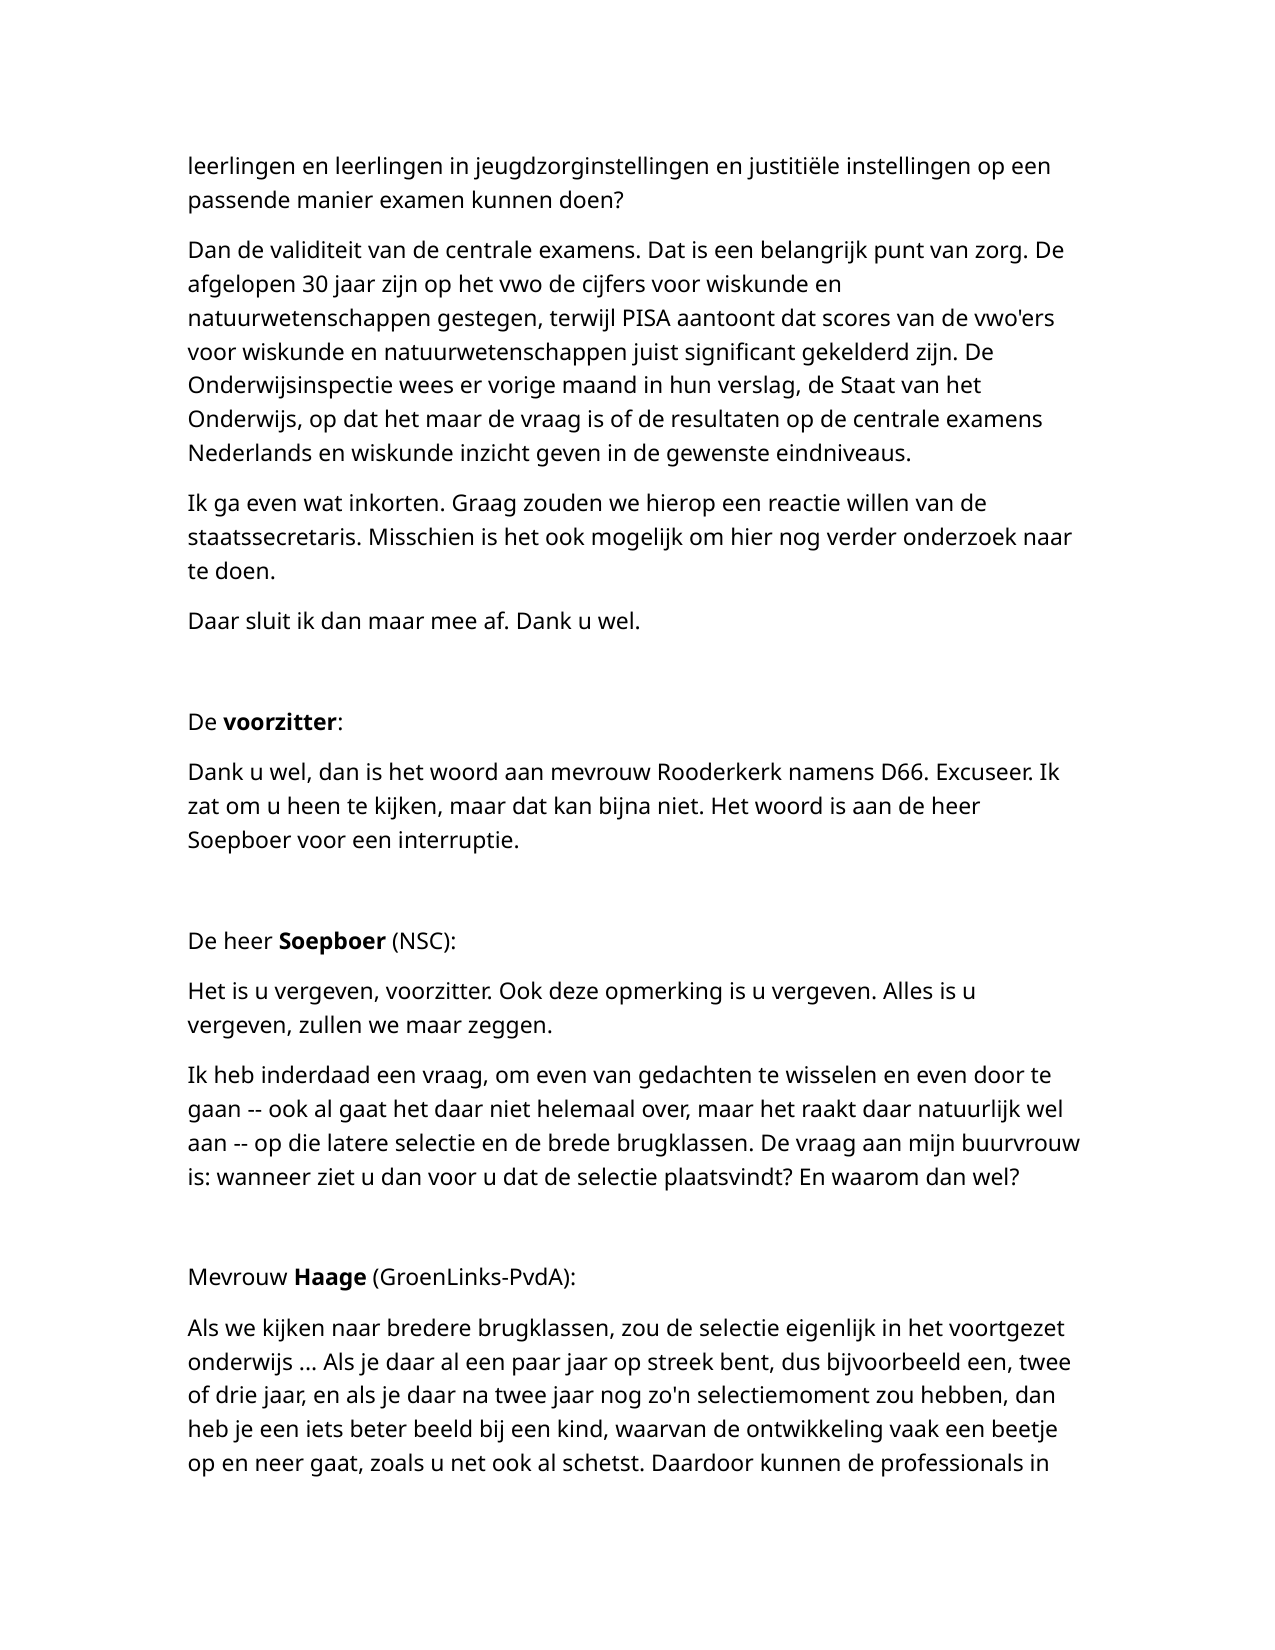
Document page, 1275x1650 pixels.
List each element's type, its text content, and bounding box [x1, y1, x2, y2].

text Ik heb inderdaad een vraag, om even van gedachten te wisselen en even door te gaan -- ook al gaat het daar niet helemaal over, maar het raakt daar natuurlijk wel aan -- op die latere selectie en de brede brugklassen. De vraag aan mijn buurvrouw is: wanneer ziet u dan voor u dat de selectie plaatsvindt? En waarom dan wel? [187, 1059, 1087, 1192]
text Het is u vergeven, voorzitter. Ook deze opmerking is u vergeven. Alles is u vergeven, zullen we maar zeggen. [187, 975, 1087, 1040]
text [187, 1312, 1087, 1478]
text Ik ga even wat inkorten. Graag zouden we hierop een reactie willen van de staatssecretaris. Misschien is het ook mogelijk om hier nog verder onderzoek naar te doen. [187, 487, 1087, 586]
text De heer Soepboer (NSC): [187, 924, 1087, 956]
text Daar sluit ik dan maar mee af. Dank u wel. [187, 605, 1087, 636]
text De voorzitter: [187, 706, 1087, 737]
text Dan de validiteit van de centrale examens. Dat is een belangrijk punt van zorg. De afgelopen 30 jaar zijn op het vwo de cijfers voor wiskunde en natuurwetenschappen gestegen, terwijl PISA aantoont dat scores van de vwo'ers voor wiskunde en natuurwetenschappen juist significant gekelderd zijn. De Onderwijsinspectie wees er vorige maand in hun verslag, de Staat van het Onderwijs, op dat het maar de vraag is of de resultaten op de centrale examens Nederlands en wiskunde inzicht geven in de gewenste eindniveaus. [187, 234, 1087, 468]
text Mevrouw Haage (GroenLinks-PvdA): [187, 1261, 1087, 1292]
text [187, 150, 1087, 215]
text Dank u wel, dan is het woord aan mevrouw Rooderkerk namens D66. Excuseer. Ik zat om u heen te kijken, maar dat kan bijna niet. Het woord is aan de heer Soepboer voor een interruptie. [187, 756, 1087, 855]
